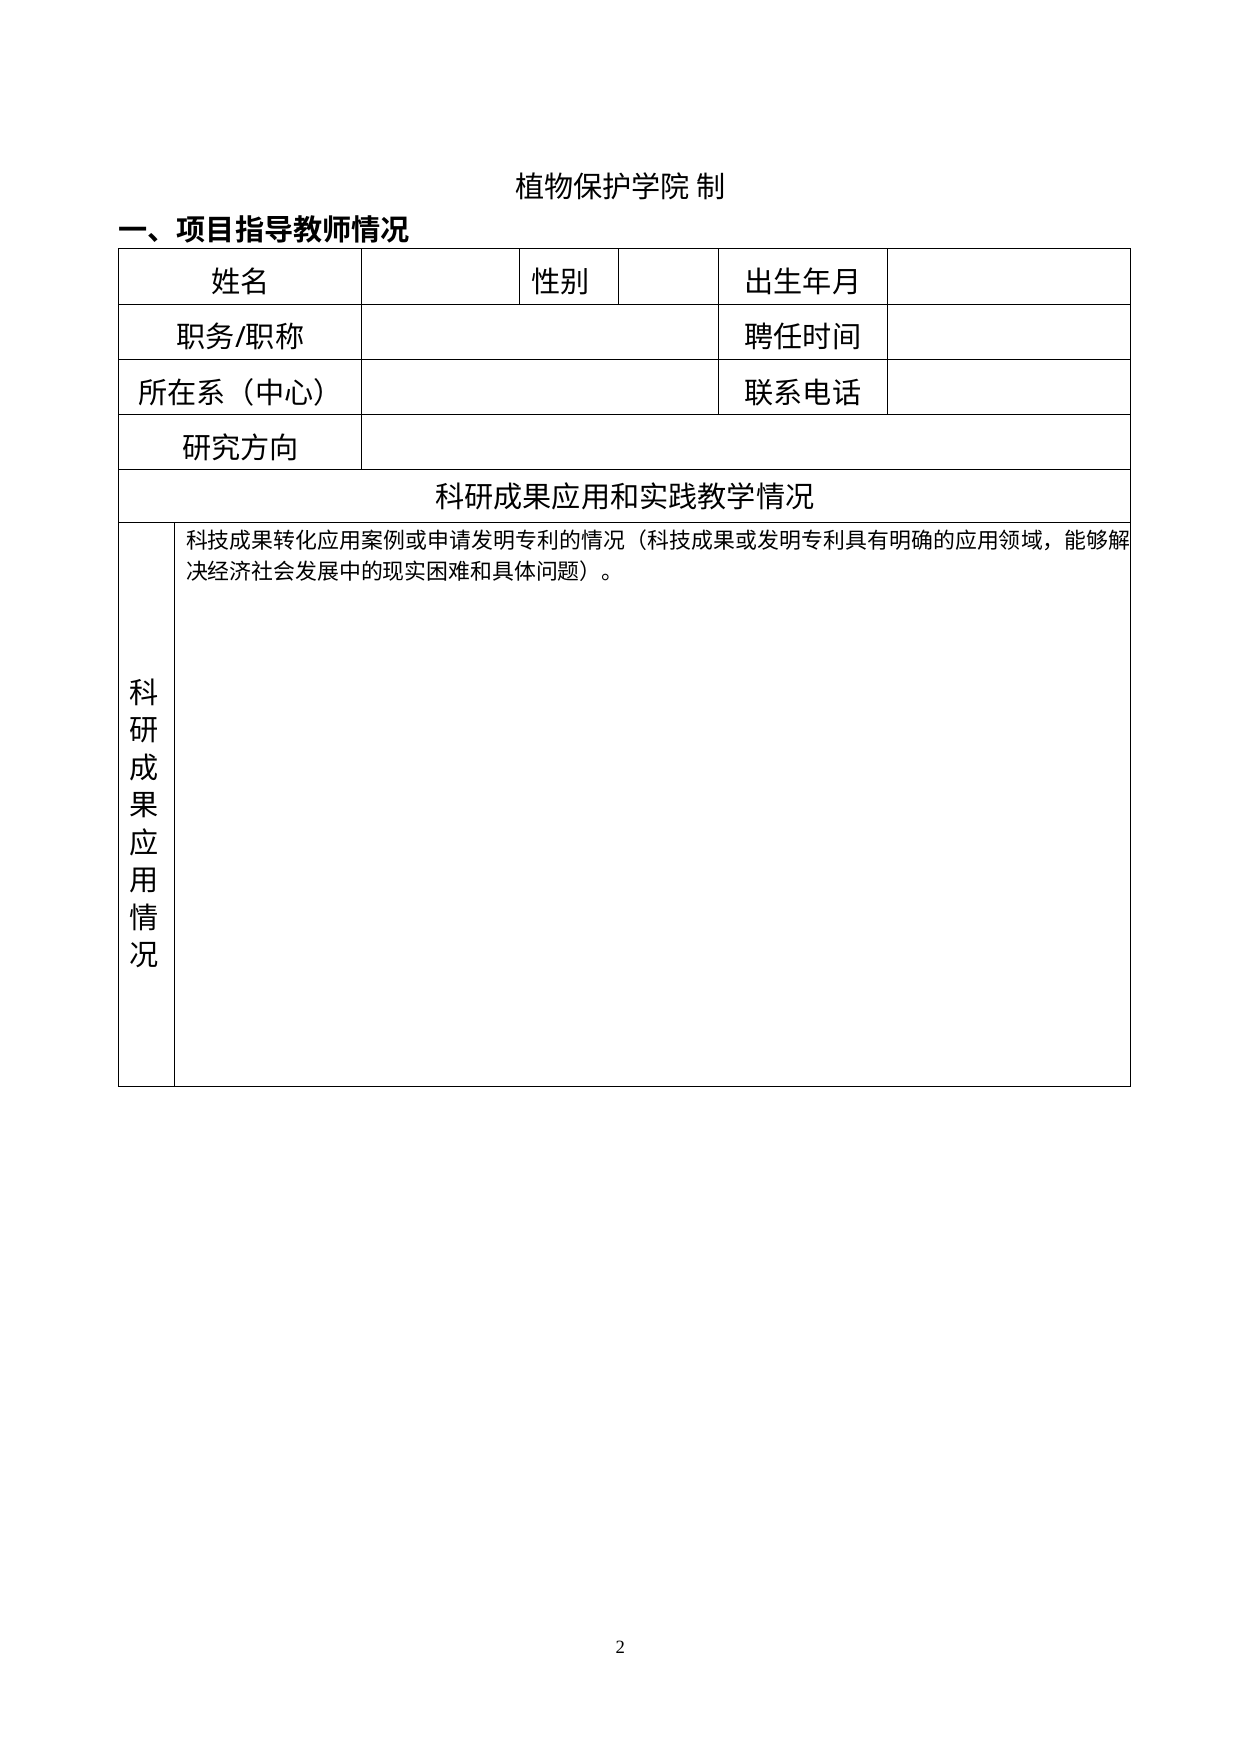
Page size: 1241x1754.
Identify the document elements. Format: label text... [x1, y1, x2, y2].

table_cell 科研成果应用和实践教学情况 [119, 470, 1130, 522]
table_cell 研究方向 [119, 415, 361, 469]
table_header 姓名 [119, 249, 361, 303]
table_cell 所在系（中心） [119, 360, 361, 414]
table_header [888, 249, 1130, 303]
table_header 出生年月 [719, 249, 887, 303]
table_cell [362, 305, 718, 359]
table_cell 职务/职称 [119, 305, 361, 359]
text 一、项目指导教师情况 [118, 206, 1122, 248]
text 植物保护学院 制 [118, 164, 1122, 206]
table_cell 科 研 成 果应用情况 [119, 523, 174, 1086]
table_header [362, 249, 519, 303]
table_cell [362, 415, 1130, 469]
table_header 性别 [520, 249, 618, 303]
table_cell 聘任时间 [719, 305, 887, 359]
table_cell 联系电话 [719, 360, 887, 414]
table_cell [888, 360, 1130, 414]
table_cell 科技成果转化应用案例或申请发明专利的情况（科技成果或发明专利具有明确的应用领域，能够解决经济社会发展中的现实困难和具体问题）。 [175, 523, 1130, 1086]
table_cell [888, 305, 1130, 359]
table_header [619, 249, 718, 303]
table_cell [362, 360, 718, 414]
